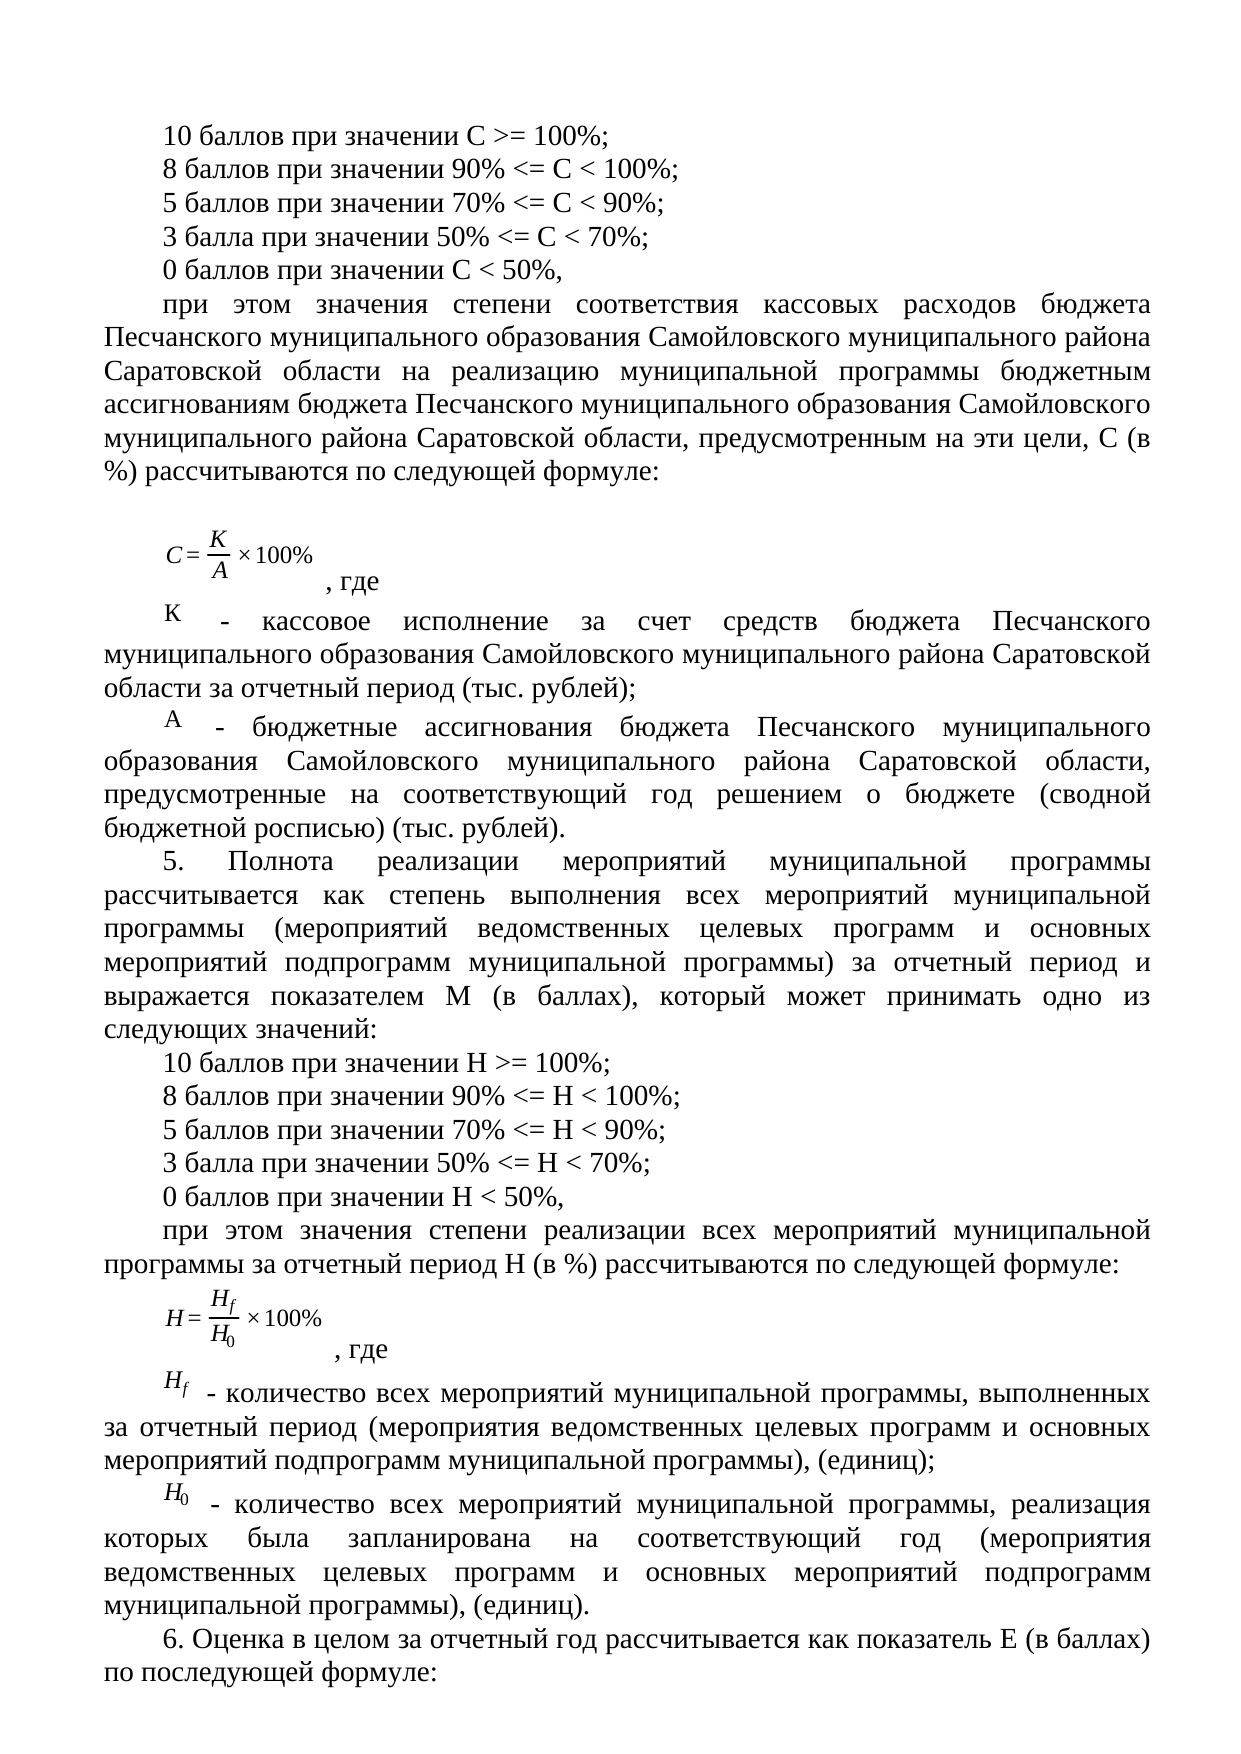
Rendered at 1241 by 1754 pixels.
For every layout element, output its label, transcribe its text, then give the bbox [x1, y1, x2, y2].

text 3 балла при значении 50% <= C < 70%; [103, 219, 1152, 252]
text - количество всех мероприятий муниципальной программы, реализация которых была запланирована на соответствующий год (мероприятия ведомственных целевых программ и основных мероприятий подпрограмм муниципальной программы), (единиц). [103, 1476, 1152, 1621]
text 6. Оценка в целом за отчетный год рассчитывается как показатель Е (в баллах) по последующей формуле: [103, 1621, 1152, 1688]
text 0 баллов при значении H < 50%, [103, 1179, 1152, 1212]
text 8 баллов при значении 90% <= C < 100%; [103, 152, 1152, 185]
text 5. Полнота реализации мероприятий муниципальной программы рассчитывается как степень выполнения всех мероприятий муниципальной программы (мероприятий ведомственных целевых программ и основных мероприятий подпрограмм муниципальной программы) за отчетный период и выражается показателем М (в баллах), который может принимать одно из следующих значений: [103, 843, 1152, 1045]
text , где [103, 1279, 1152, 1364]
text 5 баллов при значении 70% <= C < 90%; [103, 185, 1152, 219]
text 10 баллов при значении C >= 100%; [103, 118, 1152, 152]
text при этом значения степени реализации всех мероприятий муниципальной программы за отчетный период Н (в %) рассчитываются по следующей формуле: [103, 1212, 1152, 1279]
text 10 баллов при значении H >= 100%; [103, 1045, 1152, 1078]
text 5 баллов при значении 70% <= H < 90%; [103, 1112, 1152, 1145]
text - кассовое исполнение за счет средств бюджета Песчанского муниципального образования Самойловского муниципального района Саратовской области за отчетный период (тыс. рублей); [103, 597, 1152, 703]
text 8 баллов при значении 90% <= H < 100%; [103, 1078, 1152, 1112]
text - количество всех мероприятий муниципальной программы, выполненных за отчетный период (мероприятия ведомственных целевых программ и основных мероприятий подпрограмм муниципальной программы), (единиц); [103, 1364, 1152, 1476]
text - бюджетные ассигнования бюджета Песчанского муниципального образования Самойловского муниципального района Саратовской области, предусмотренные на соответствующий год решением о бюджете (сводной бюджетной росписью) (тыс. рублей). [103, 703, 1152, 843]
text , где [103, 521, 1152, 597]
text 0 баллов при значении C < 50%, [103, 252, 1152, 286]
text 3 балла при значении 50% <= H < 70%; [103, 1145, 1152, 1179]
text при этом значения степени соответствия кассовых расходов бюджета Песчанского муниципального образования Самойловского муниципального района Саратовской области на реализацию муниципальной программы бюджетным ассигнованиям бюджета Песчанского муниципального образования Самойловского муниципального района Саратовской области, предусмотренным на эти цели, С (в %) рассчитываются по следующей формуле: [103, 286, 1152, 487]
